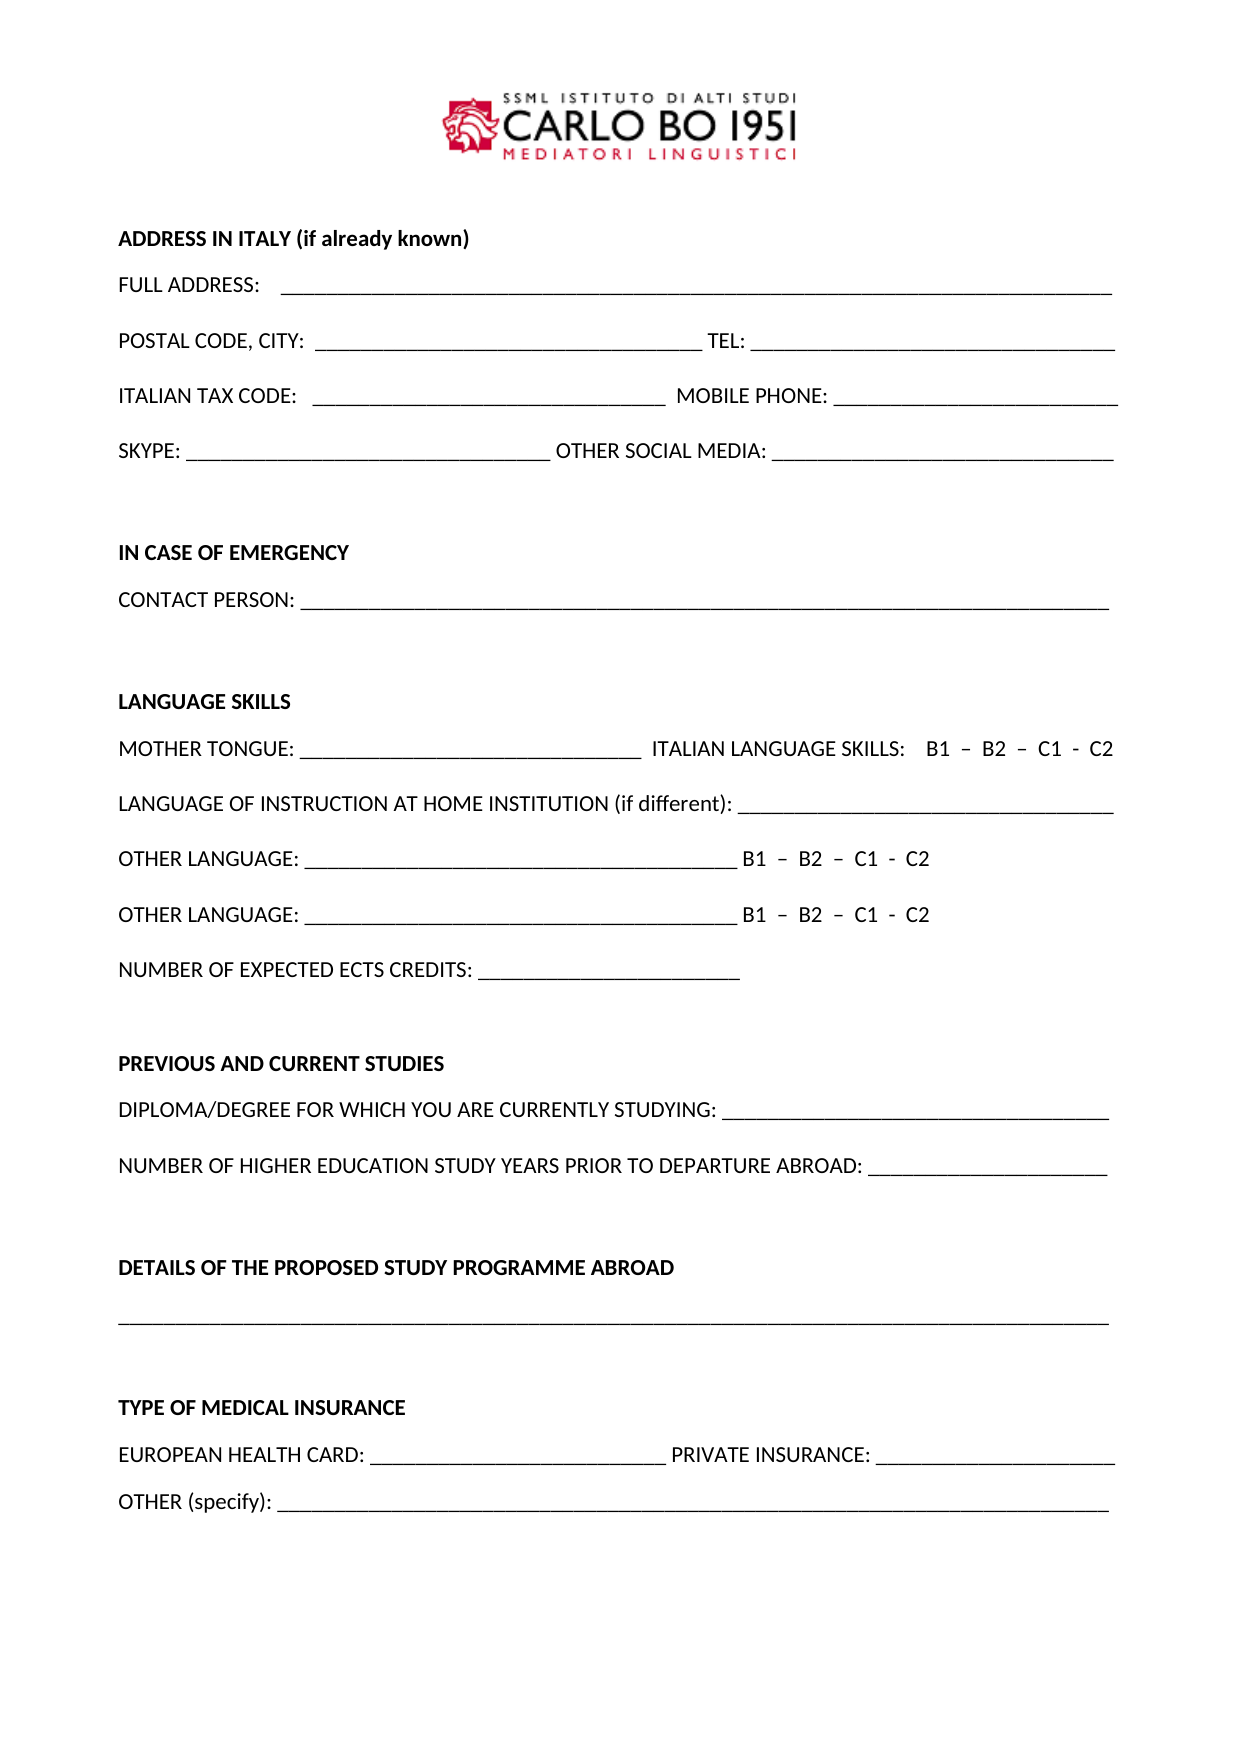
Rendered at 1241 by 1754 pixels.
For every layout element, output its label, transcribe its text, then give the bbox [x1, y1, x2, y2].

text NUMBER OF EXPECTED ECTS CREDITS: _______________________ [118, 955, 1122, 983]
text ITALIAN TAX CODE: _______________________________ MOBILE PHONE: _________________________ [118, 381, 1122, 409]
text DETAILS OF THE PROPOSED STUDY PROGRAMME ABROAD [118, 1253, 1122, 1281]
text SKYPE: ________________________________ OTHER SOCIAL MEDIA: ______________________________ [118, 436, 1122, 464]
text EUROPEAN HEALTH CARD: __________________________ PRIVATE INSURANCE: _____________________ [118, 1440, 1122, 1468]
text LANGUAGE OF INSTRUCTION AT HOME INSTITUTION (if different): _________________________________ [118, 789, 1122, 817]
text OTHER LANGUAGE: ______________________________________ B1 – B2 – C1 - C2 [118, 900, 1122, 928]
text NUMBER OF HIGHER EDUCATION STUDY YEARS PRIOR TO DEPARTURE ABROAD: _____________________ [118, 1151, 1122, 1179]
text ADDRESS IN ITALY (if already known) [118, 224, 1122, 252]
picture [437, 73, 803, 177]
text IN CASE OF EMERGENCY [118, 538, 1122, 566]
text LANGUAGE SKILLS [118, 687, 1122, 715]
text TYPE OF MEDICAL INSURANCE [118, 1393, 1122, 1422]
text CONTACT PERSON: _______________________________________________________________________ [118, 585, 1122, 613]
text _______________________________________________________________________________________ [118, 1300, 1122, 1328]
text PREVIOUS AND CURRENT STUDIES [118, 1049, 1122, 1077]
text OTHER (specify): _________________________________________________________________________ [118, 1487, 1122, 1515]
text MOTHER TONGUE: ______________________________ ITALIAN LANGUAGE SKILLS: B1 – B2 – C1 - C2 [118, 734, 1122, 762]
text DIPLOMA/DEGREE FOR WHICH YOU ARE CURRENTLY STUDYING: __________________________________ [118, 1096, 1122, 1124]
text FULL ADDRESS: _________________________________________________________________________ [118, 271, 1122, 299]
text OTHER LANGUAGE: ______________________________________ B1 – B2 – C1 - C2 [118, 844, 1122, 873]
text POSTAL CODE, CITY: __________________________________ TEL: ________________________________ [118, 326, 1122, 354]
